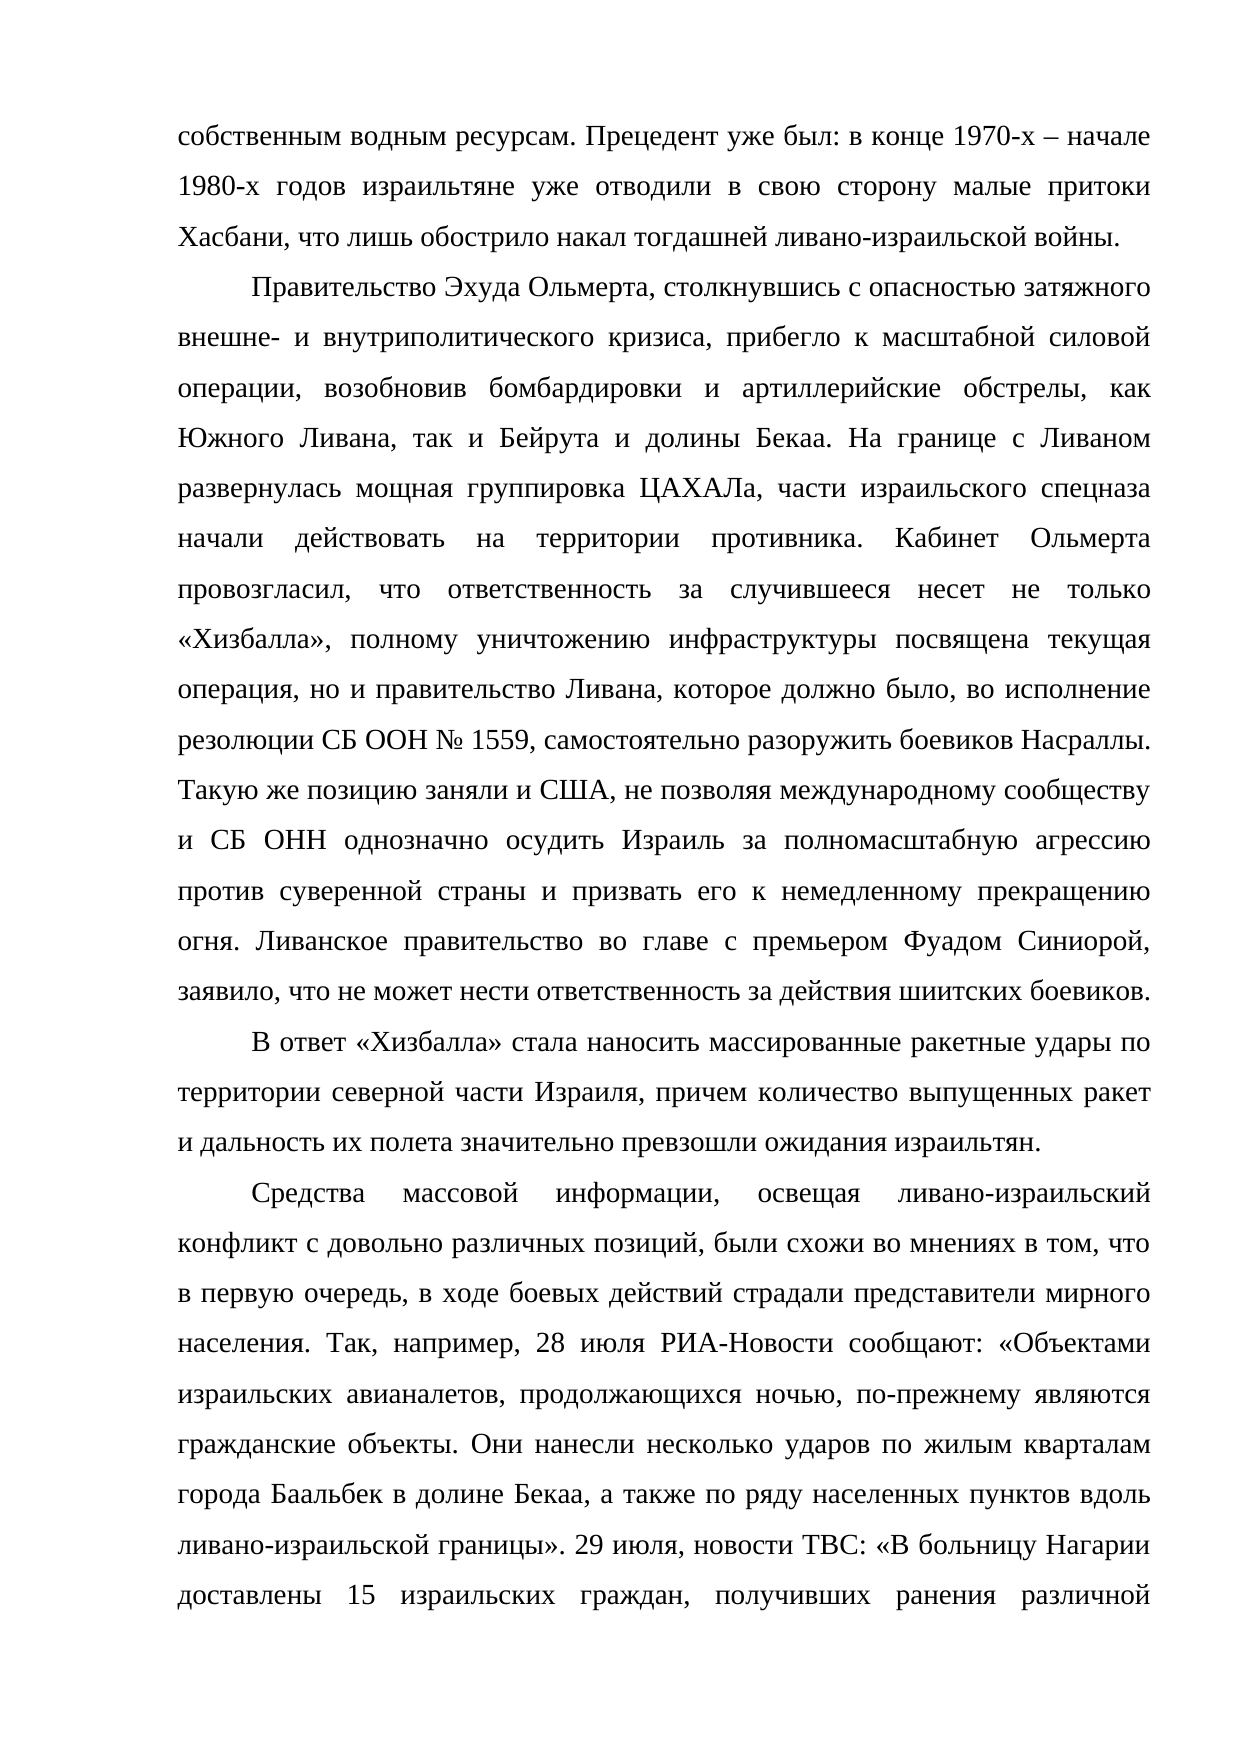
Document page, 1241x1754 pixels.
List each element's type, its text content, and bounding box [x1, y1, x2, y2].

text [177, 1175, 1152, 1611]
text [177, 118, 1152, 252]
text В ответ «Хизбалла» стала наносить массированные ракетные удары по территории северной части Израиля, причем количество выпущенных ракет и дальность их полета значительно превзошли ожидания израильтян. [177, 1024, 1152, 1158]
text Правительство Эхуда Ольмерта, столкнувшись с опасностью затяжного внешне- и внутриполитического кризиса, прибегло к масштабной силовой операции, возобновив бомбардировки и артиллерийские обстрелы, как Южного Ливана, так и Бейрута и долины Бекаа. На границе с Ливаном развернулась мощная группировка ЦАХАЛа, части израильского спецназа начали действовать на территории противника. Кабинет Ольмерта провозгласил, что ответственность за случившееся несет не только «Хизбалла», полному уничтожению инфраструктуры посвящена текущая операция, но и правительство Ливана, которое должно было, во исполнение резолюции СБ ООН № 1559, самостоятельно разоружить боевиков Насраллы. Такую же позицию заняли и США, не позволяя международному сообществу и СБ ОНН однозначно осудить Израиль за полномасштабную агрессию против суверенной страны и призвать его к немедленному прекращению огня. Ливанское правительство во главе с премьером Фуадом Синиорой, заявило, что не может нести ответственность за действия шиитских боевиков. [177, 269, 1152, 1007]
